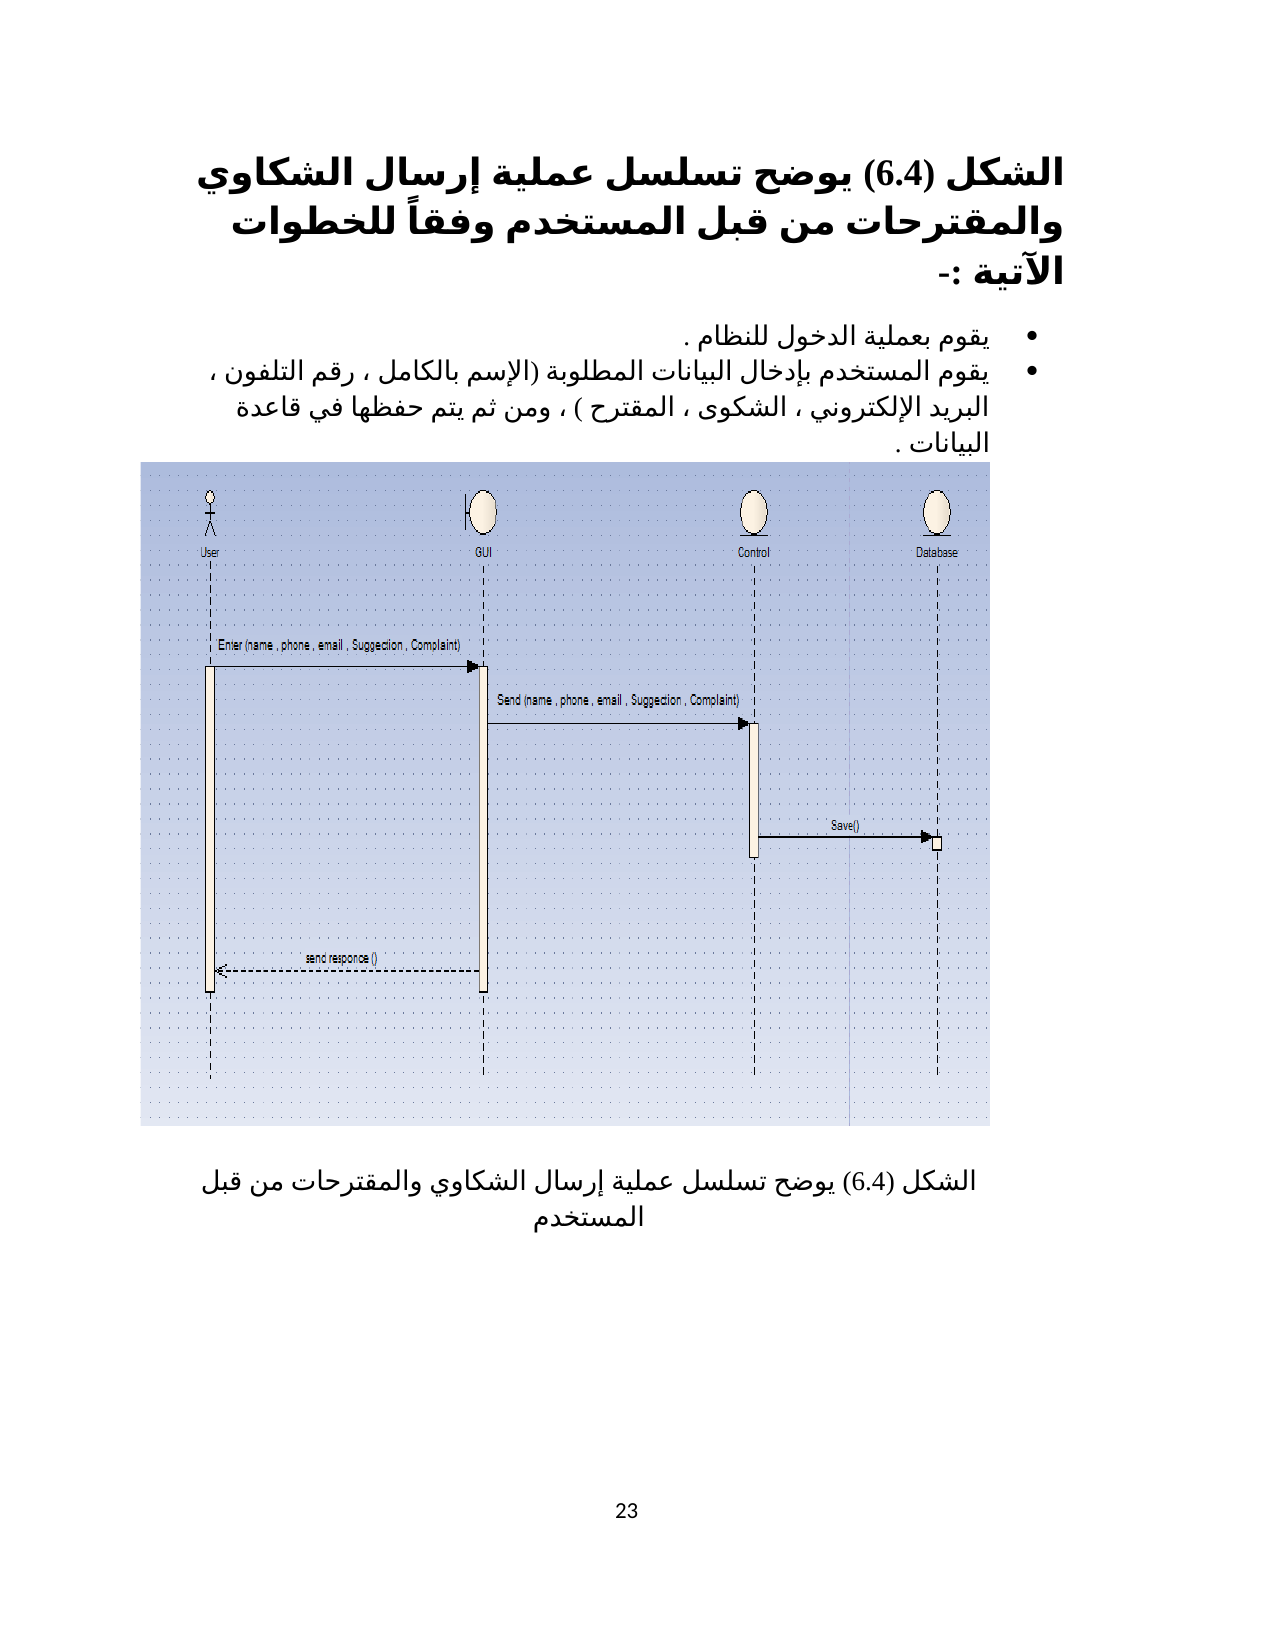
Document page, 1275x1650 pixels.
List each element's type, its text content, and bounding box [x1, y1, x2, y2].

picture [140, 462, 990, 1126]
list يقوم بعملية الدخول للنظام . [187, 319, 1027, 351]
list الشكل (6.4) يوضح تسلسل عملية إرسال الشكاوي والمقترحات من قبل المستخدم [187, 1165, 990, 1232]
text الشكل (6.4) يوضح تسلسل عملية إرسال الشكاوي والمقترحات من قبل المستخدم وفقاً للخطوات الآتية :- [187, 150, 1065, 292]
list يقوم المستخدم بإدخال البيانات المطلوبة (الإسم بالكامل ، رقم التلفون ، البريد الإلكتروني ، الشكوى ، المقترح ) ، ومن ثم يتم حفظها في قاعدة البيانات . [187, 356, 1027, 458]
